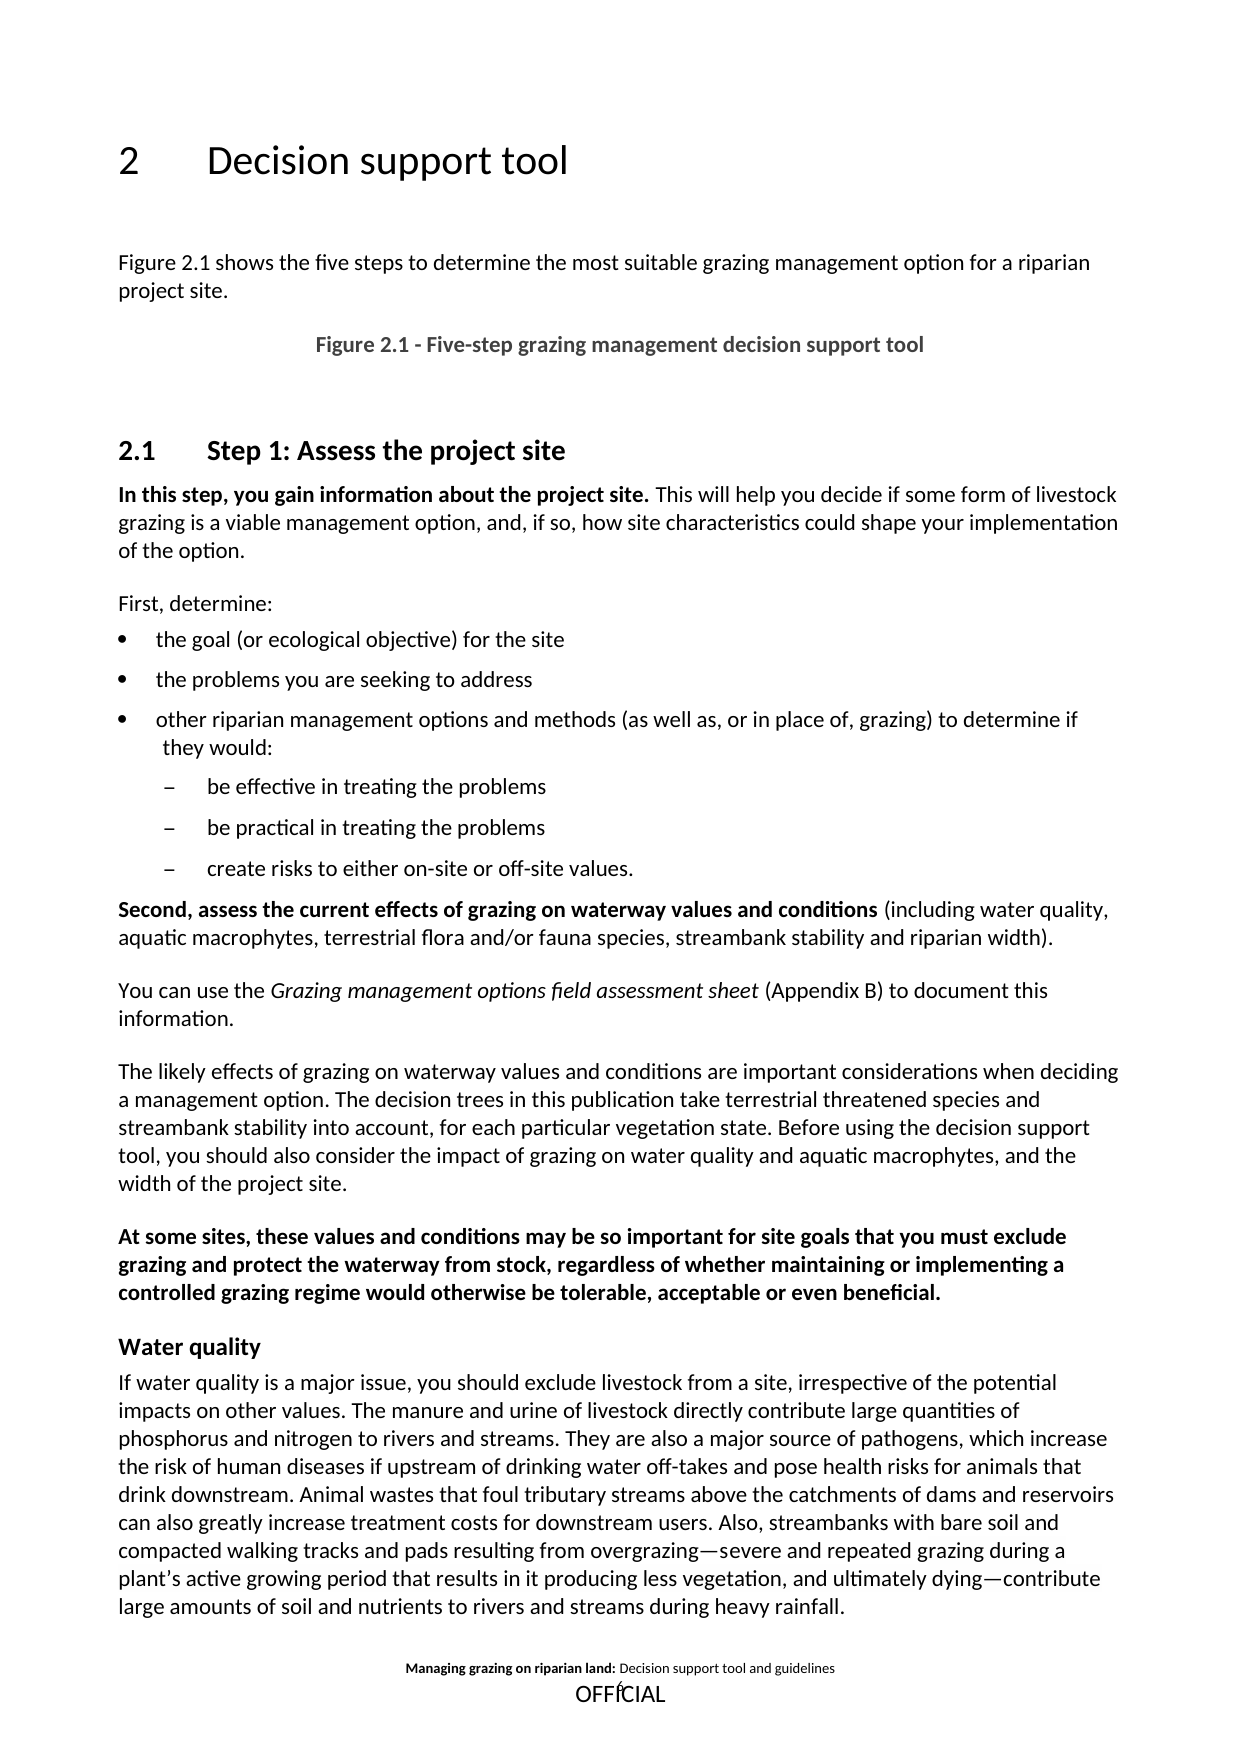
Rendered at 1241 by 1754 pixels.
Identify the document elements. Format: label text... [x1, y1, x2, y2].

text You can use the Grazing management options field assessment sheet (Appendix B) to document this information. [118, 976, 1122, 1032]
text At some sites, these values and conditions may be so important for site goals that you must exclude grazing and protect the waterway from stock, regardless of whether maintaining or implementing a controlled grazing regime would otherwise be tolerable, acceptable or even beneficial. [118, 1222, 1122, 1307]
text Figure 2.1 - Five-step grazing management decision support tool [118, 329, 1122, 358]
text other riparian management options and methods (as well as, or in place of, grazing) to determine if they would: [118, 705, 1122, 761]
text First, determine: [118, 589, 1122, 617]
text Second, assess the current effects of grazing on waterway values and conditions (including water quality, aquatic macrophytes, terrestrial flora and/or fauna species, streambank stability and riparian width). [118, 895, 1122, 951]
text create risks to either on-site or off-site values. [162, 854, 1122, 883]
text Water quality [118, 1332, 1122, 1362]
text the goal (or ecological objective) for the site [118, 625, 1122, 653]
text the problems you are seeking to address [118, 665, 1122, 693]
text In this step, you gain information about the project site. This will help you decide if some form of livestock grazing is a viable management option, and, if so, how site characteristics could shape your implementation of the option. [118, 480, 1122, 564]
text Figure 2.1 shows the five steps to determine the most suitable grazing management option for a riparian project site. [118, 248, 1122, 304]
text be practical in treating the problems [162, 813, 1122, 843]
text The likely effects of grazing on waterway values and conditions are important considerations when deciding a management option. The decision trees in this publication take terrestrial threatened species and streambank stability into account, for each particular vegetation state. Before using the decision support tool, you should also consider the impact of grazing on water quality and aquatic macrophytes, and the width of the project site. [118, 1057, 1122, 1197]
text If water quality is a major issue, you should exclude livestock from a site, irrespective of the potential impacts on other values. The manure and urine of livestock directly contribute large quantities of phosphorus and nitrogen to rivers and streams. They are also a major source of pathogens, which increase the risk of human diseases if upstream of drinking water off-takes and pose health risks for animals that drink downstream. Animal wastes that foul tributary streams above the catchments of dams and reservoirs can also greatly increase treatment costs for downstream users. Also, streambanks with bare soil and compacted walking tracks and pads resulting from overgrazing—severe and repeated grazing during a plant’s active growing period that results in it producing less vegetation, and ultimately dying—contribute large amounts of soil and nutrients to rivers and streams during heavy rainfall. [118, 1368, 1122, 1620]
text 2.1 Step 1: Assess the project site [118, 423, 1122, 467]
text 2 Decision support tool [118, 127, 1122, 185]
text be effective in treating the problems [162, 772, 1122, 802]
